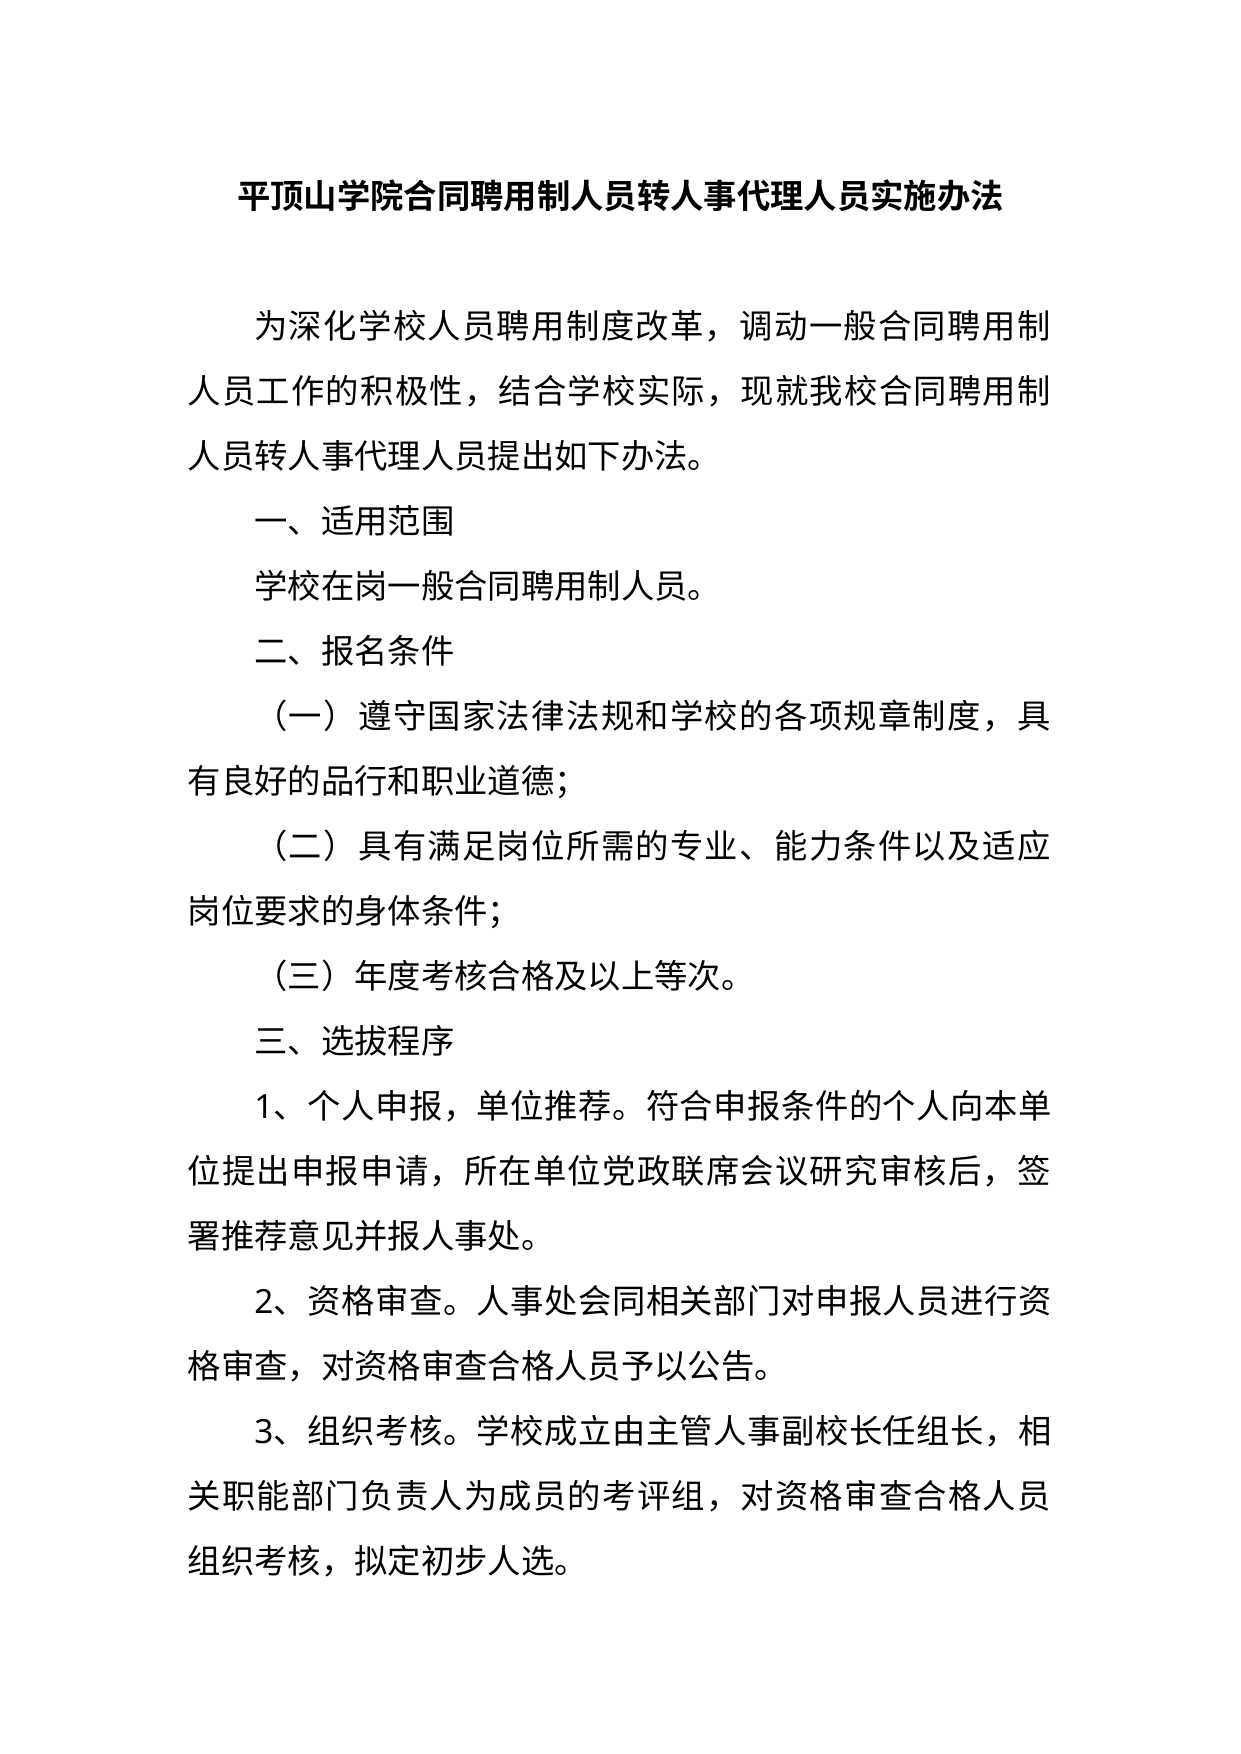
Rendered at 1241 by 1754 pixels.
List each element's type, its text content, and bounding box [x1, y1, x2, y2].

text 平顶山学院合同聘用制人员转人事代理人员实施办法 [187, 162, 1053, 227]
text 学校在岗一般合同聘用制人员。 [187, 552, 1053, 617]
text （二）具有满足岗位所需的专业、能力条件以及适应岗位要求的身体条件； [187, 812, 1053, 942]
text 一、适用范围 [187, 487, 1053, 552]
text 为深化学校人员聘用制度改革，调动一般合同聘用制人员工作的积极性，结合学校实际，现就我校合同聘用制人员转人事代理人员提出如下办法。 [187, 292, 1053, 487]
text （一）遵守国家法律法规和学校的各项规章制度，具有良好的品行和职业道德； [187, 682, 1053, 812]
text 2、资格审查。人事处会同相关部门对申报人员进行资格审查，对资格审查合格人员予以公告。 [187, 1267, 1053, 1397]
text 1、个人申报，单位推荐。符合申报条件的个人向本单位提出申报申请，所在单位党政联席会议研究审核后，签署推荐意见并报人事处。 [187, 1072, 1053, 1267]
text 二、报名条件 [187, 617, 1053, 682]
text （三）年度考核合格及以上等次。 [187, 942, 1053, 1007]
text 三、选拔程序 [187, 1007, 1053, 1072]
text 3、组织考核。学校成立由主管人事副校长任组长，相关职能部门负责人为成员的考评组，对资格审查合格人员组织考核，拟定初步人选。 [187, 1397, 1053, 1592]
